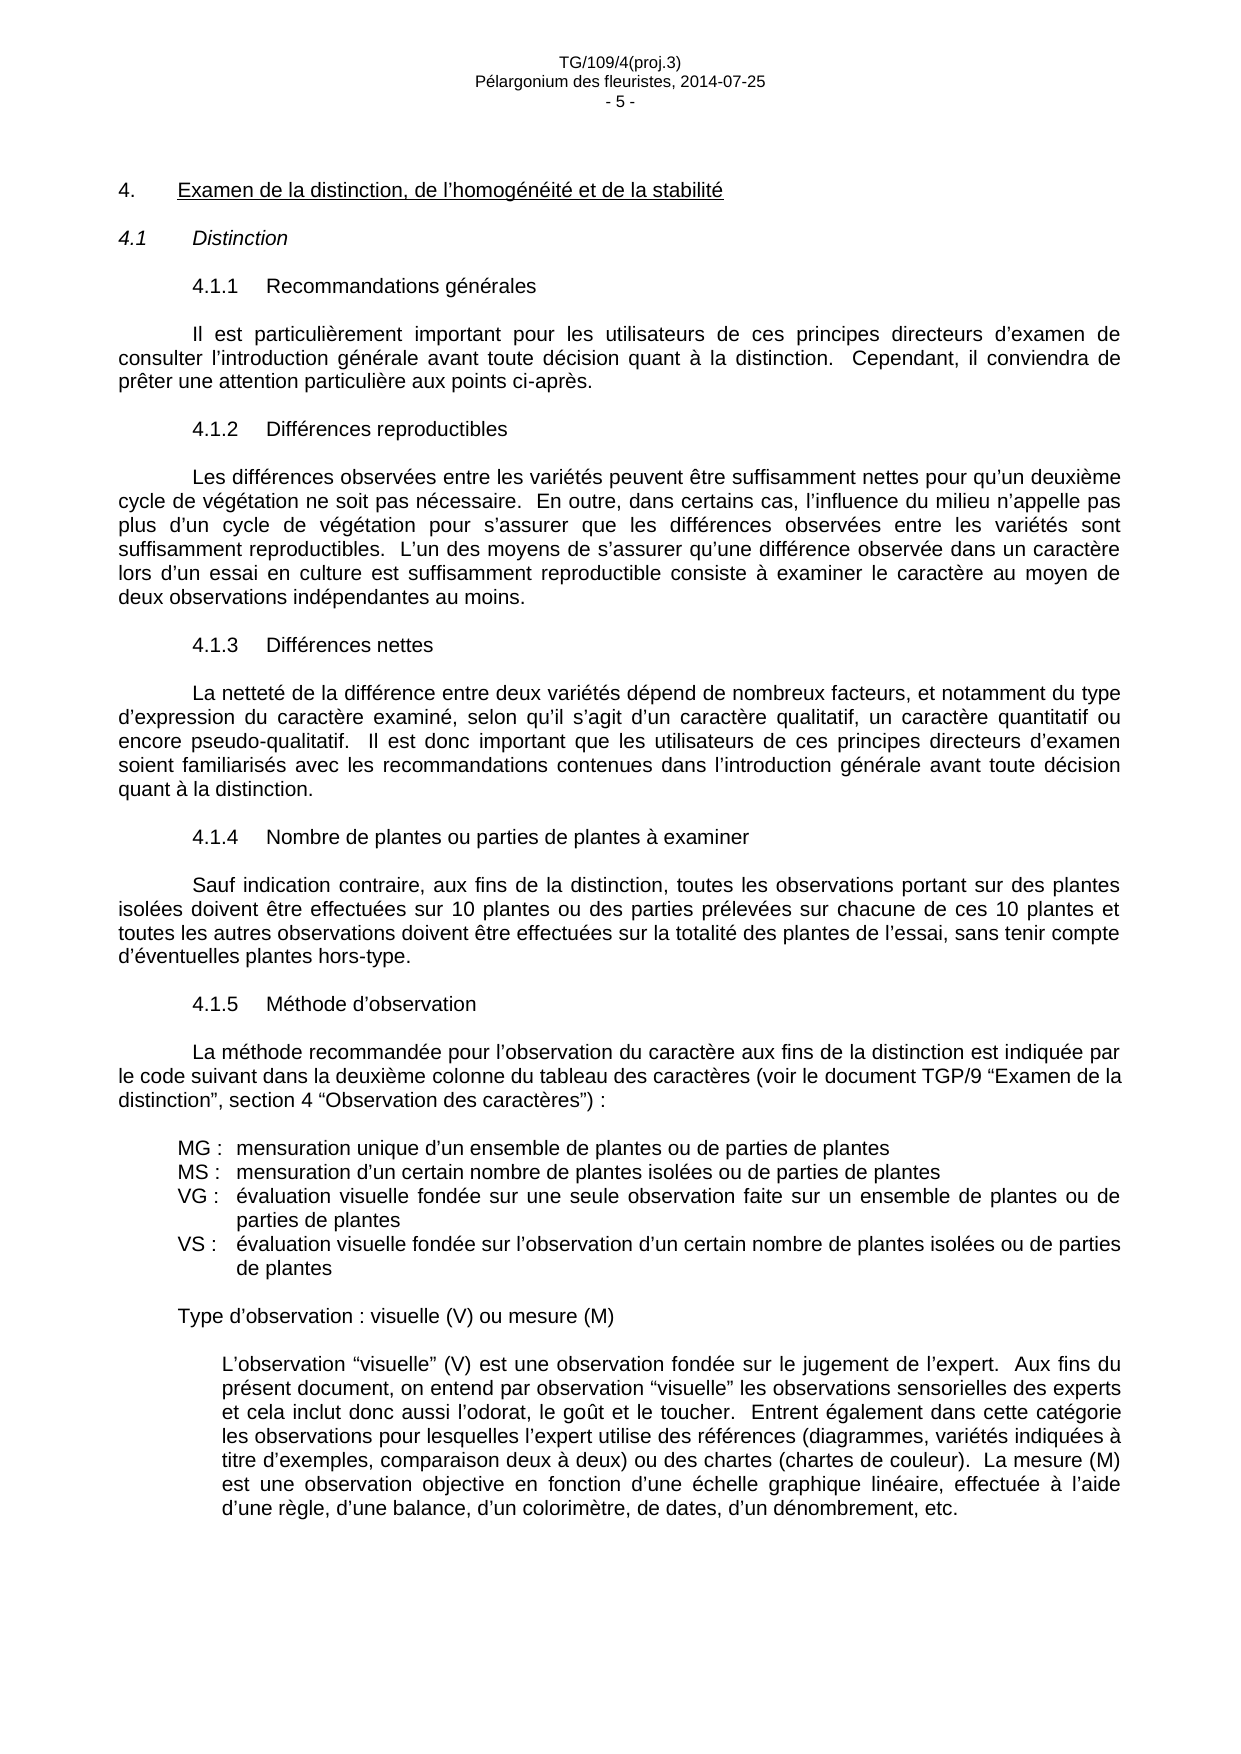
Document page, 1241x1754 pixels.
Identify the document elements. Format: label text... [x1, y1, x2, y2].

text L’observation “visuelle” (V) est une observation fondée sur le jugement de l’expert. Aux fins du présent document, on entend par observation “visuelle” les observations sensorielles des experts et cela inclut donc aussi l’odorat, le goût et le toucher. Entrent également dans cette catégorie les observations pour lesquelles l’expert utilise des références (diagrammes, variétés indiquées à titre d’exemples, comparaison deux à deux) ou des chartes (chartes de couleur). La mesure (M) est une observation objective en fonction d’une échelle graphique linéaire, effectuée à l’aide d’une règle, d’une balance, d’un colorimètre, de dates, d’un dénombrement, etc. [222, 1352, 1122, 1519]
subtitle 4.1 Distinction [118, 226, 1122, 249]
subtitle 4.1.5 Méthode d’observation [192, 992, 1122, 1016]
text VG : évaluation visuelle fondée sur une seule observation faite sur un ensemble de plantes ou de parties de plantes [177, 1184, 1122, 1232]
text MG : mensuration unique d’un ensemble de plantes ou de parties de plantes [177, 1136, 1122, 1160]
text MS : mensuration d’un certain nombre de plantes isolées ou de parties de plantes [177, 1160, 1122, 1184]
subtitle 4.1.3 Différences nettes [192, 633, 1122, 657]
text Les différences observées entre les variétés peuvent être suffisamment nettes pour qu’un deuxième cycle de végétation ne soit pas nécessaire. En outre, dans certains cas, l’influence du milieu n’appelle pas plus d’un cycle de végétation pour s’assurer que les différences observées entre les variétés sont suffisamment reproductibles. L’un des moyens de s’assurer qu’une différence observée dans un caractère lors d’un essai en culture est suffisamment reproductible consiste à examiner le caractère au moyen de deux observations indépendantes au moins. [118, 465, 1122, 609]
text Type d’observation : visuelle (V) ou mesure (M) [177, 1304, 1122, 1328]
text Il est particulièrement important pour les utilisateurs de ces principes directeurs d’examen de consulter l’introduction générale avant toute décision quant à la distinction. Cependant, il conviendra de prêter une attention particulière aux points ci-après. [118, 321, 1122, 393]
text La méthode recommandée pour l’observation du caractère aux fins de la distinction est indiquée par le code suivant dans la deuxième colonne du tableau des caractères (voir le document TGP/9 “Examen de la distinction”, section 4 “Observation des caractères”) : [118, 1040, 1122, 1112]
subtitle 4.1.2 Différences reproductibles [192, 417, 1122, 441]
text VS : évaluation visuelle fondée sur l’observation d’un certain nombre de plantes isolées ou de parties de plantes [177, 1232, 1122, 1280]
subtitle 4.1.1 Recommandations générales [192, 273, 1122, 297]
subtitle 4.1.4 Nombre de plantes ou parties de plantes à examiner [192, 824, 1122, 848]
text Sauf indication contraire, aux fins de la distinction, toutes les observations portant sur des plantes isolées doivent être effectuées sur 10 plantes ou des parties prélevées sur chacune de ces 10 plantes et toutes les autres observations doivent être effectuées sur la totalité des plantes de l’essai, sans tenir compte d’éventuelles plantes hors-type. [118, 872, 1122, 968]
subtitle Examen de la distinction, de l’homogénéité et de la stabilité [118, 178, 1122, 202]
text La netteté de la différence entre deux variétés dépend de nombreux facteurs, et notamment du type d’expression du caractère examiné, selon qu’il s’agit d’un caractère qualitatif, un caractère quantitatif ou encore pseudo-qualitatif. Il est donc important que les utilisateurs de ces principes directeurs d’examen soient familiarisés avec les recommandations contenues dans l’introduction générale avant toute décision quant à la distinction. [118, 681, 1122, 801]
